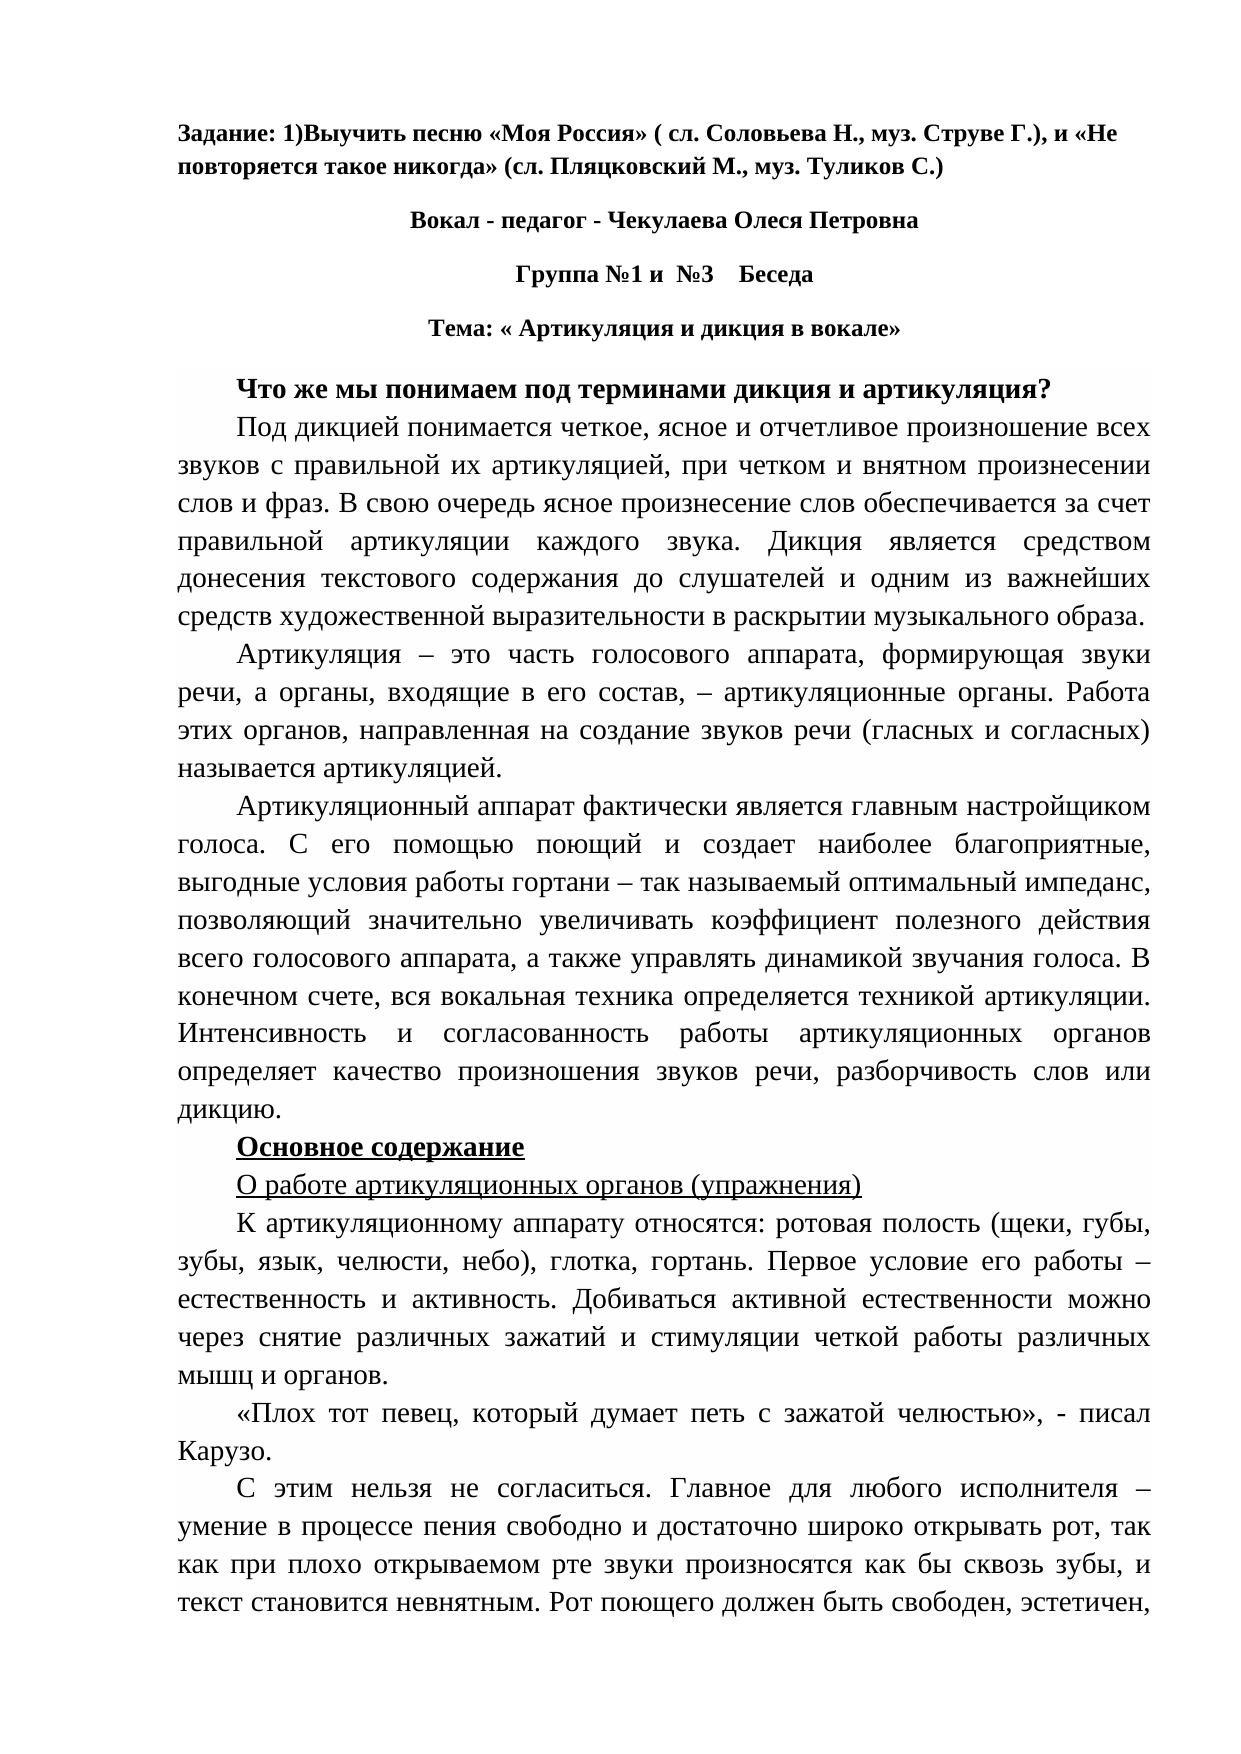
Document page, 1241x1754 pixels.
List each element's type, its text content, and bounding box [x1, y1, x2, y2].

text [177, 1466, 1152, 1618]
text Тема: « Артикуляция и дикция в вокале» [177, 313, 1152, 341]
text Основное содержание [177, 1125, 1152, 1163]
text К артикуляционному аппарату относятся: ротовая полость (щеки, губы, зубы, язык, челюсти, небо), глотка, гортань. Первое условие его работы – естественность и активность. Добиваться активной естественности можно через снятие различных зажатий и стимуляции четкой работы различных мышц и органов. [177, 1201, 1152, 1390]
text Группа №1 и №3 Беседа [177, 259, 1152, 288]
text «Плох тот певец, который думает петь с зажатой челюстью», - писал Карузо. [177, 1390, 1152, 1466]
text Артикуляция – это часть голосового аппарата, формирующая звуки речи, а органы, входящие в его состав, – артикуляционные органы. Работа этих органов, направленная на создание звуков речи (гласных и согласных) называется артикуляцией. [177, 632, 1152, 784]
text Вокал - педагог - Чекулаева Олеся Петровна [177, 205, 1152, 234]
text Под дикцией понимается четкое, ясное и отчетливое произношение всех звуков с правильной их артикуляцией, при четком и внятном произнесении слов и фраз. В свою очередь ясное произнесение слов обеспечивается за счет правильной артикуляции каждого звука. Дикция является средством донесения текстового содержания до слушателей и одним из важнейших средств художественной выразительности в раскрытии музыкального образа. [177, 404, 1152, 632]
text Задание: 1)Выучить песню «Моя Россия» ( сл. Соловьева Н., муз. Струве Г.), и «Не повторяется такое никогда» (сл. Пляцковский М., муз. Туликов С.) [177, 118, 1152, 180]
text Артикуляционный аппарат фактически является главным настройщиком голоса. С его помощью поющий и создает наиболее благоприятные, выгодные условия работы гортани – так называемый оптимальный импеданс, позволяющий значительно увеличивать коэффициент полезного действия всего голосового аппарата, а также управлять динамикой звучания голоса. В конечном счете, вся вокальная техника определяется техникой артикуляции. Интенсивность и согласованность работы артикуляционных органов определяет качество произношения звуков речи, разборчивость слов или дикцию. [177, 784, 1152, 1125]
text Что же мы понимаем под терминами дикция и артикуляция? [177, 367, 1152, 404]
text О работе артикуляционных органов (упражнения) [177, 1163, 1152, 1201]
